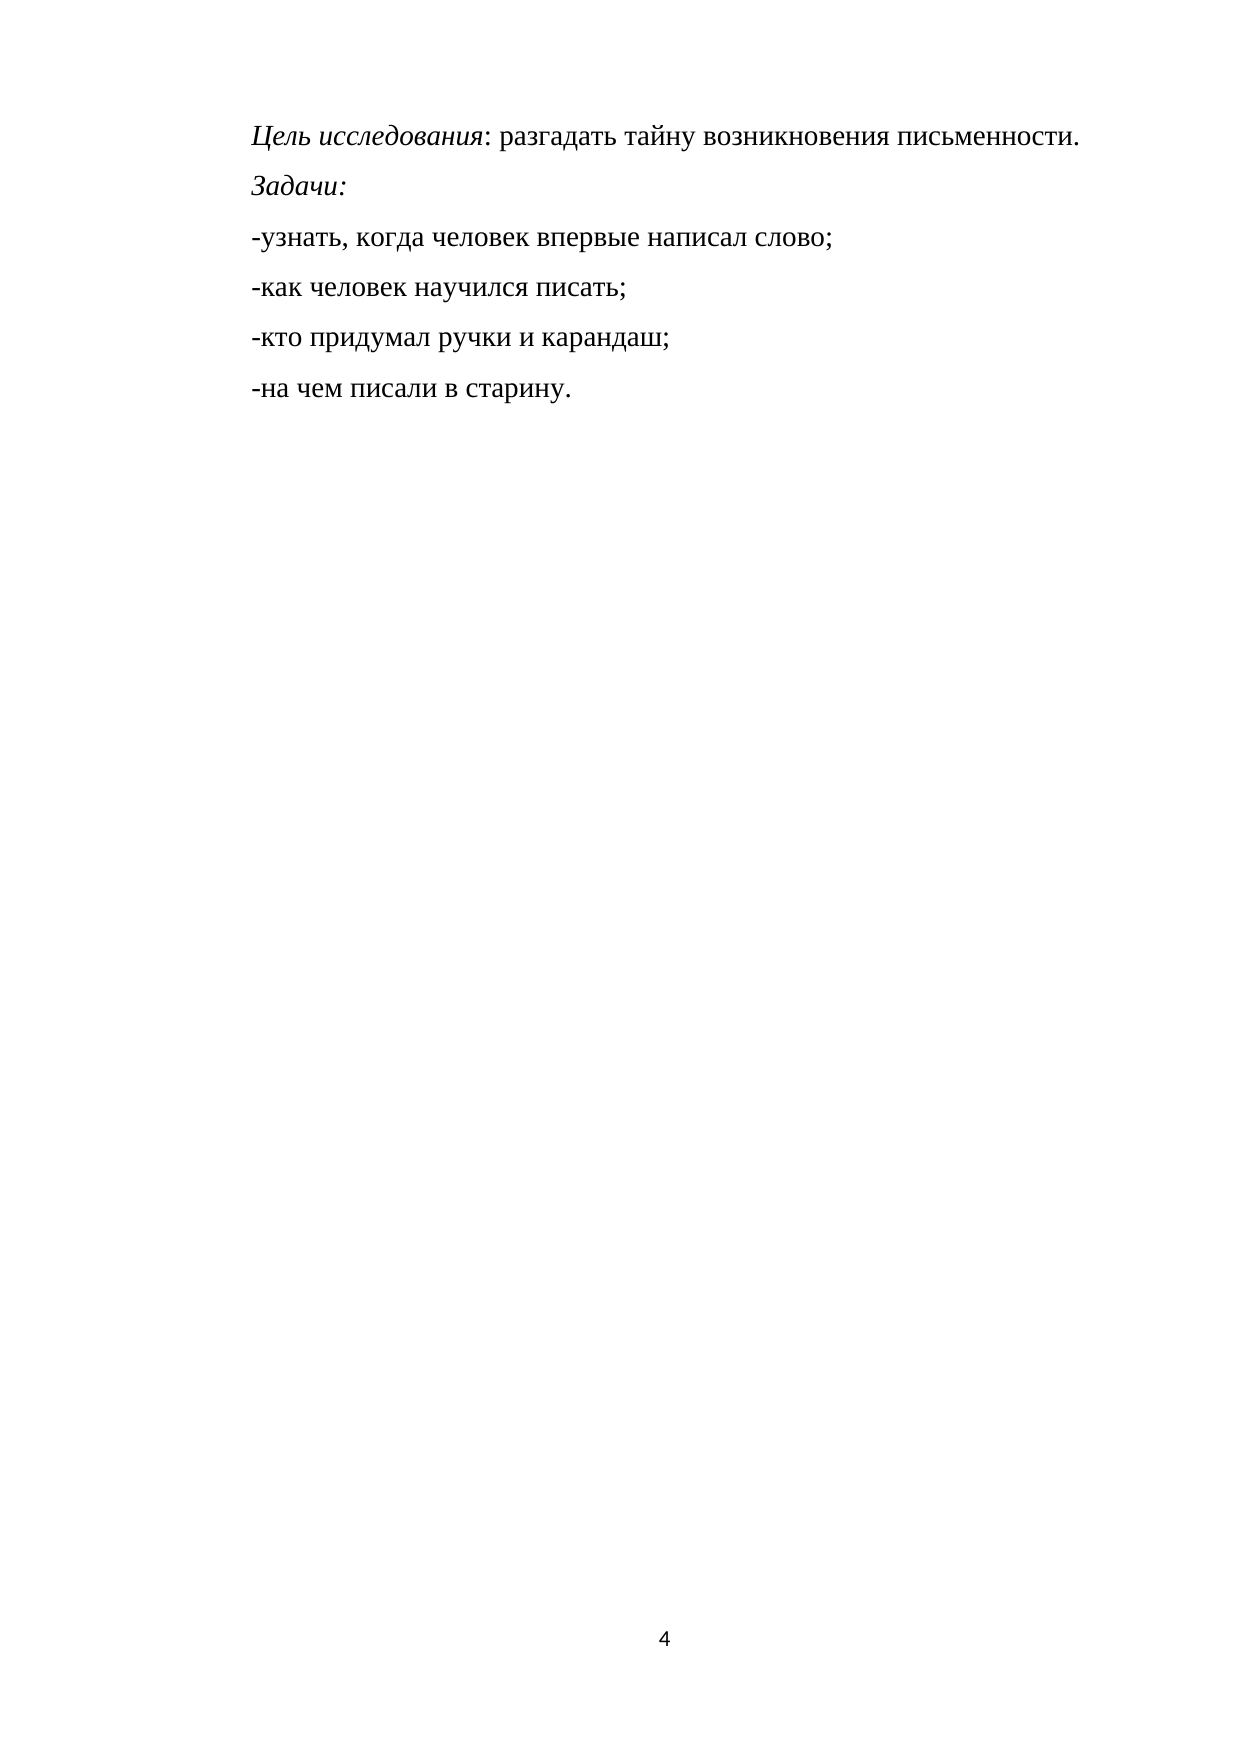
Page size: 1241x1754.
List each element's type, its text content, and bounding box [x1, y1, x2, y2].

text Задачи: [177, 168, 1152, 202]
text -как человек научился писать; [177, 269, 1152, 303]
text -узнать, когда человек впервые написал слово; [177, 219, 1152, 252]
text -на чем писали в старину. [177, 370, 1152, 403]
text -кто придумал ручки и карандаш; [177, 319, 1152, 353]
text Цель исследования: разгадать тайну возникновения письменности. [177, 118, 1152, 152]
